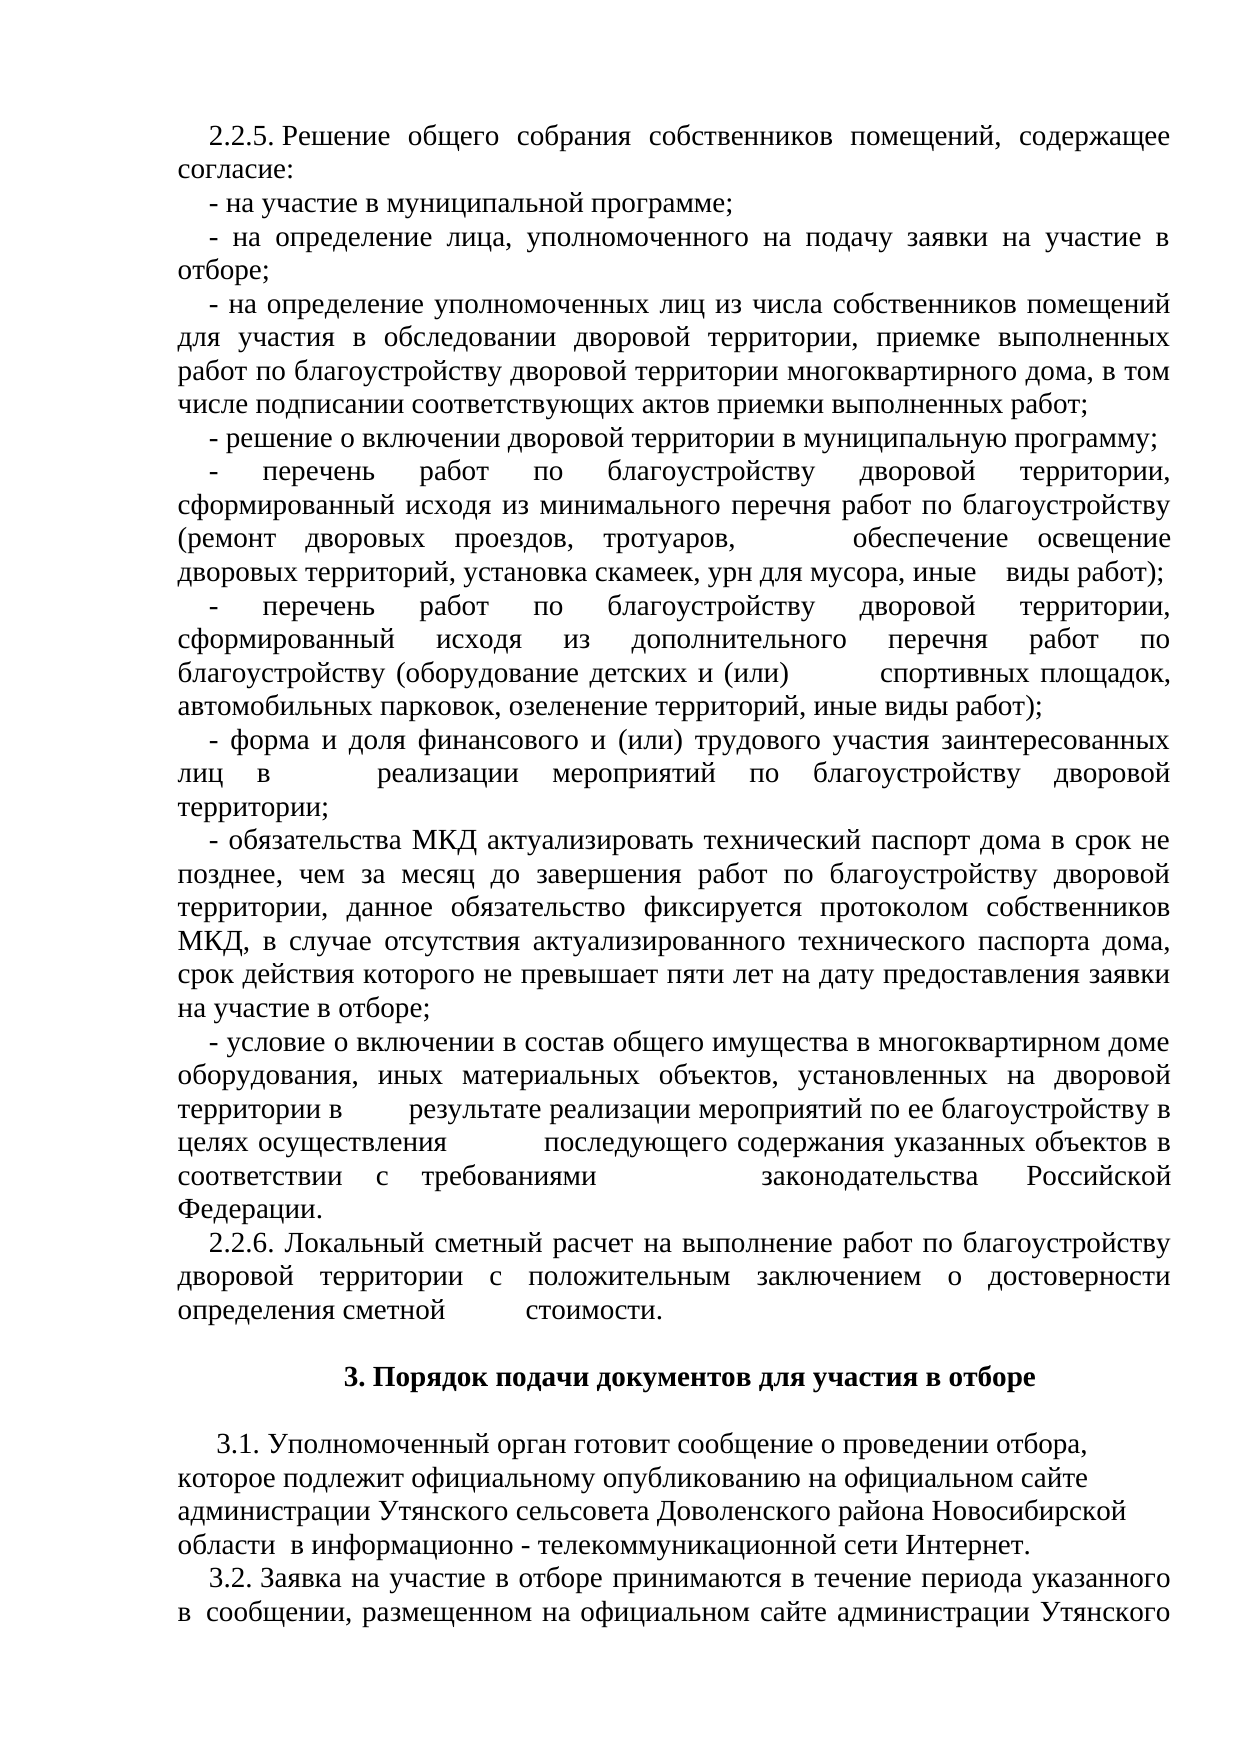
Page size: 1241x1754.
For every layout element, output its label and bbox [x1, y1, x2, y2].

table_header [178, 118, 1171, 1627]
